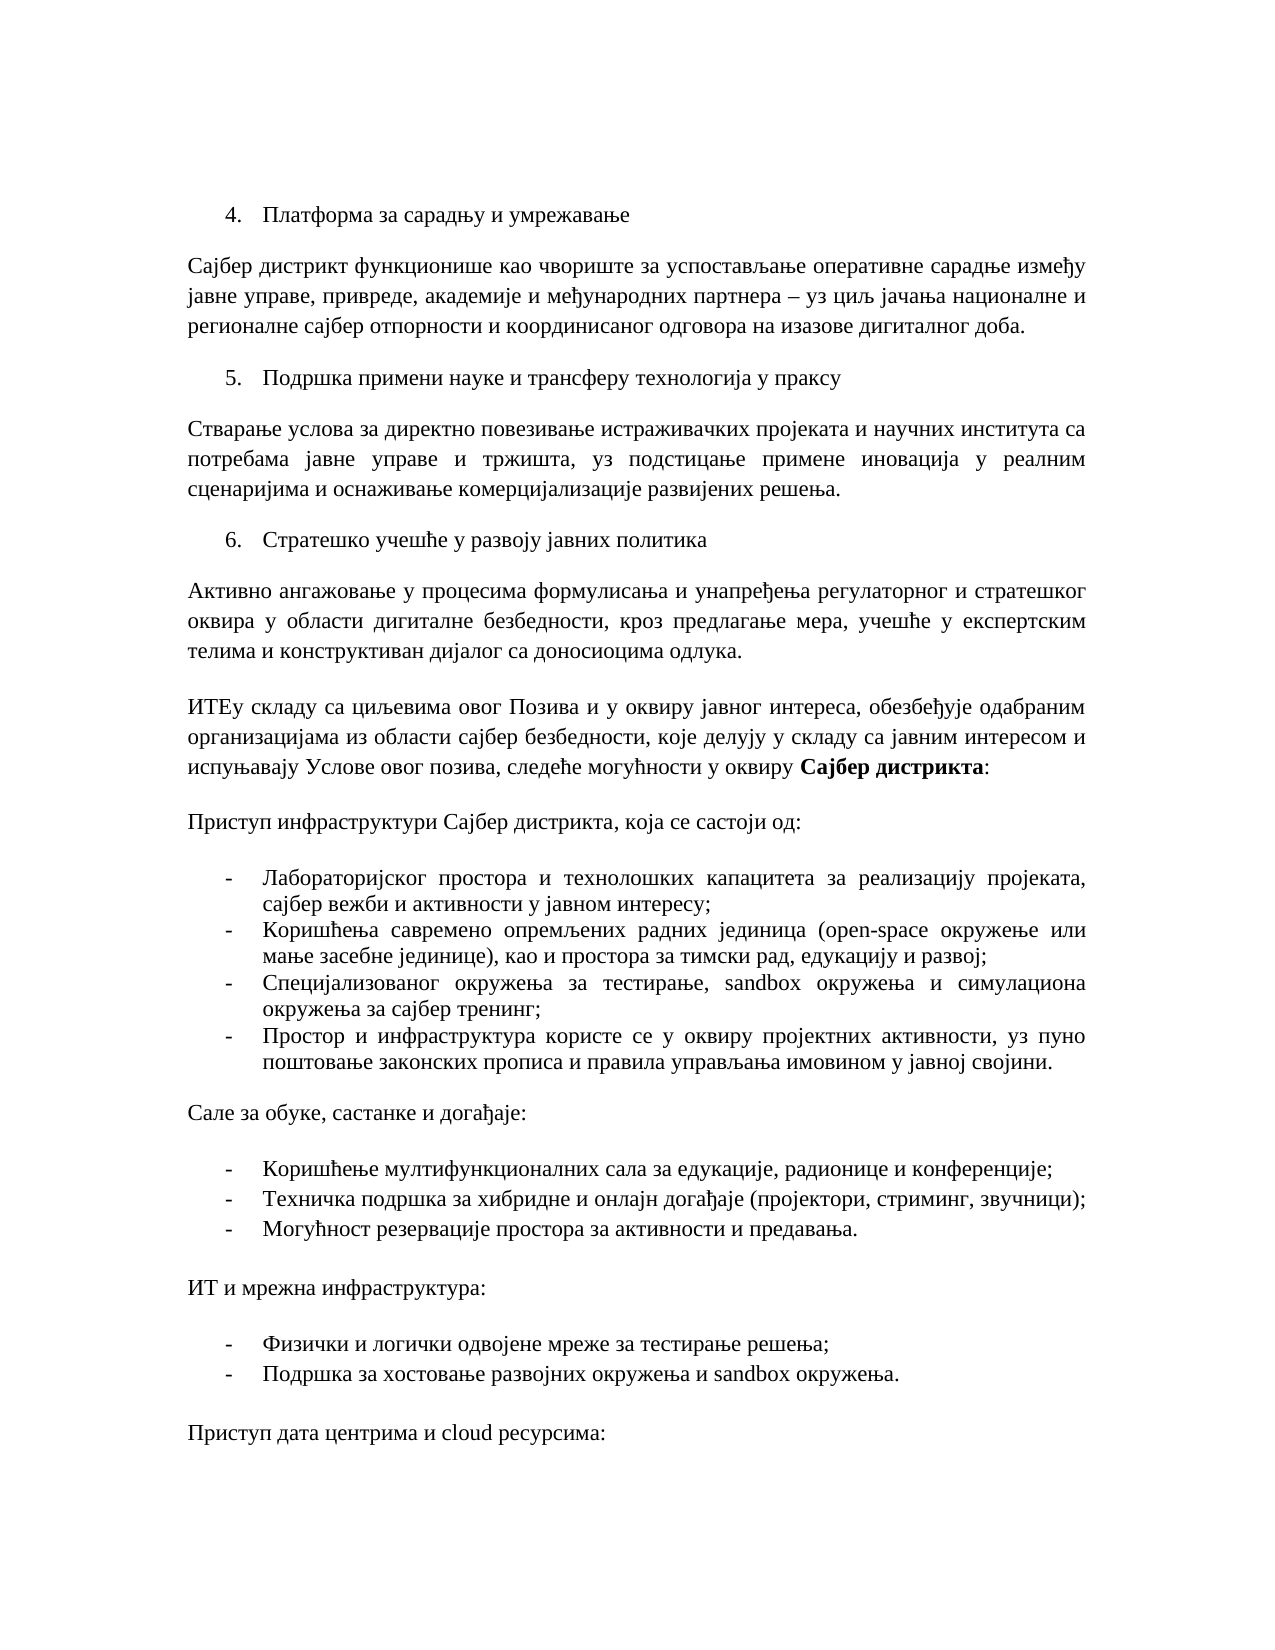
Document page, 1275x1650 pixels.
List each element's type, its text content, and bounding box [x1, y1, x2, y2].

list Коришћење мултифункционалних сала за едукације, радионице и конференције; [225, 1154, 1087, 1181]
list Подршка примени науке и трансферу технологија у праксу [225, 363, 1087, 390]
list Подршка за хостовање развојних окружења и sandbox окружења. [225, 1360, 1087, 1386]
text Приступ инфраструктури Сајбер дистрикта, која се састоји од: [187, 808, 1087, 835]
list Платформа за сарадњу и умрежавање [225, 201, 1087, 227]
subtitle Приступ дата центрима и cloud ресурсима: [187, 1419, 1087, 1446]
text ИТЕу складу са циљевима овог Позива и у оквиру јавног интереса, обезбеђује одабраним организацијама из области сајбер безбедности, које делују у складу са јавним интересом и испуњавају Услове овог позива, следеће могућности у оквиру Сајбер дистрикта: [187, 693, 1087, 779]
text Сале за обуке, састанке и догађаје: [187, 1099, 1087, 1126]
list Техничка подршка за хибридне и онлајн догађаје (пројектори, стриминг, звучници); [225, 1185, 1087, 1211]
list Стратешко учешће у развоју јавних политика [225, 526, 1087, 552]
subtitle ИТ и мрежна инфраструктура: [187, 1274, 1087, 1301]
list Специјализованог окружења за тестирање, sandbox окружења и симулациона окружења за сајбер тренинг; [225, 969, 1087, 1022]
list Могућност резервације простора за активности и предавања. [225, 1215, 1087, 1241]
list Физички и логички одвојене мреже за тестирање решења; [225, 1329, 1087, 1356]
text Стварање услова за директно повезивање истраживачких пројеката и научних института са потребама јавне управе и тржишта, уз подстицање примене иновација у реалним сценаријима и оснаживање комерцијализације развијених решења. [187, 414, 1087, 501]
text Активно ангажовање у процесима формулисања и унапређења регулаторног и стратешког оквира у области дигиталне безбедности, кроз предлагање мера, учешће у експертским телима и конструктиван дијалог са доносиоцима одлука. [187, 577, 1087, 664]
text Сајбер дистрикт функционише као чвориште за успостављање оперативне сарадње између јавне управе, привреде, академије и међународних партнера – уз циљ јачања националне и регионалне сајбер отпорности и координисаног одговора на изазове дигиталног доба. [187, 252, 1087, 339]
list Простор и инфраструктура користе се у оквиру пројектних активности, уз пуно поштовање законских прописа и правила управљања имовином у јавној својини. [225, 1022, 1087, 1074]
list Коришћења савремено опремљених радних јединица (open-space окружење или мање засебне јединице), као и простора за тимски рад, едукацију и развој; [225, 916, 1087, 969]
list Лабораторијског простора и технолошких капацитета за реализацију пројеката, сајбер вежби и активности у јавном интересу; [225, 863, 1087, 916]
